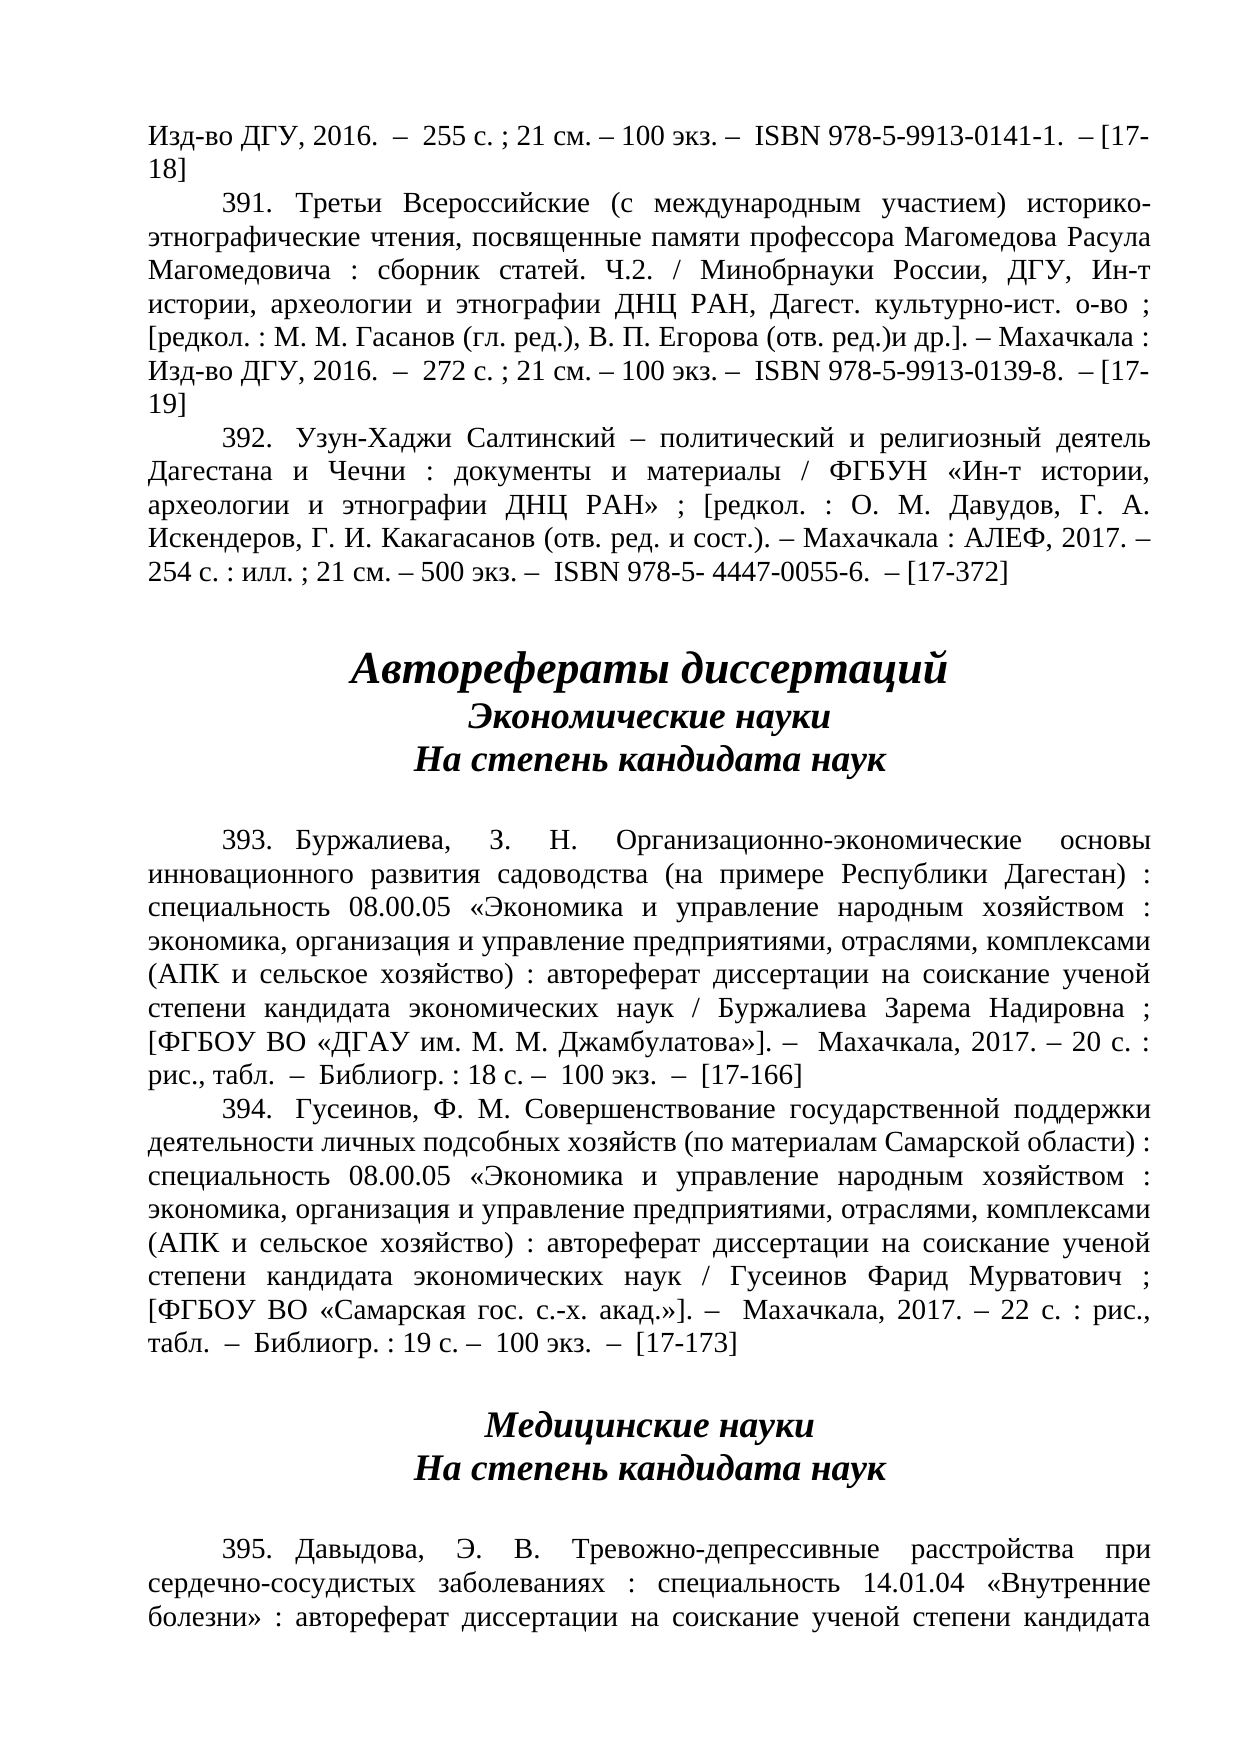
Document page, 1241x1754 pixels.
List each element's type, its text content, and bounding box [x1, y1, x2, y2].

text Медицинские науки [148, 1402, 1152, 1445]
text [148, 118, 1152, 185]
text Третьи Всероссийские (с международным участием) историко-этнографические чтения, посвященные памяти профессора Магомедова Расула Магомедовича : сборник статей. Ч.2. / Минобрнауки России, ДГУ, Ин-т истории, археологии и этнографии ДНЦ РАН, Дагест. культурно-ист. о-во ; [редкол. : М. М. Гасанов (гл. ред.), В. П. Егорова (отв. ред.)и др.]. – Махачкала : Изд-во ДГУ, 2016. – 272 с. ; 21 см. – 100 экз. – ISBN 978-5-9913-0139-8. – [17-19] [148, 185, 1152, 420]
text Буржалиева, З. Н. Организационно-экономические основы инновационного развития садоводства (на примере Республики Дагестан) : специальность 08.00.05 «Экономика и управление народным хозяйством : экономика, организация и управление предприятиями, отраслями, комплексами (АПК и сельское хозяйство) : автореферат диссертации на соискание ученой степени кандидата экономических наук / Буржалиева Зарема Надировна ; [ФГБОУ ВО «ДГАУ им. М. М. Джамбулатова»]. – Махачкала, 2017. – 20 с. : рис., табл. – Библиогр. : 18 с. – 100 экз. – [17-166] [148, 822, 1152, 1091]
text Гусеинов, Ф. М. Совершенствование государственной поддержки деятельности личных подсобных хозяйств (по материалам Самарской области) : специальность 08.00.05 «Экономика и управление народным хозяйством : экономика, организация и управление предприятиями, отраслями, комплексами (АПК и сельское хозяйство) : автореферат диссертации на соискание ученой степени кандидата экономических наук / Гусеинов Фарид Мурватович ; [ФГБОУ ВО «Самарская гос. с.-х. акад.»]. – Махачкала, 2017. – 22 с. : рис., табл. – Библиогр. : 19 с. – 100 экз. – [17-173] [148, 1091, 1152, 1359]
text На степень кандидата наук [148, 736, 1152, 779]
text Экономические науки [148, 693, 1152, 736]
text Авторефераты диссертаций [148, 640, 1152, 693]
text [148, 1532, 1152, 1632]
text На степень кандидата наук [148, 1445, 1152, 1488]
text Узун-Хаджи Салтинский – политический и религиозный деятель Дагестана и Чечни : документы и материалы / ФГБУН «Ин-т истории, археологии и этнографии ДНЦ РАН» ; [редкол. : О. М. Давудов, Г. А. Искендеров, Г. И. Какагасанов (отв. ред. и сост.). – Махачкала : АЛЕФ, 2017. – 254 с. : илл. ; 21 см. – 500 экз. – ISBN 978-5- 4447-0055-6. – [17-372] [148, 420, 1152, 588]
